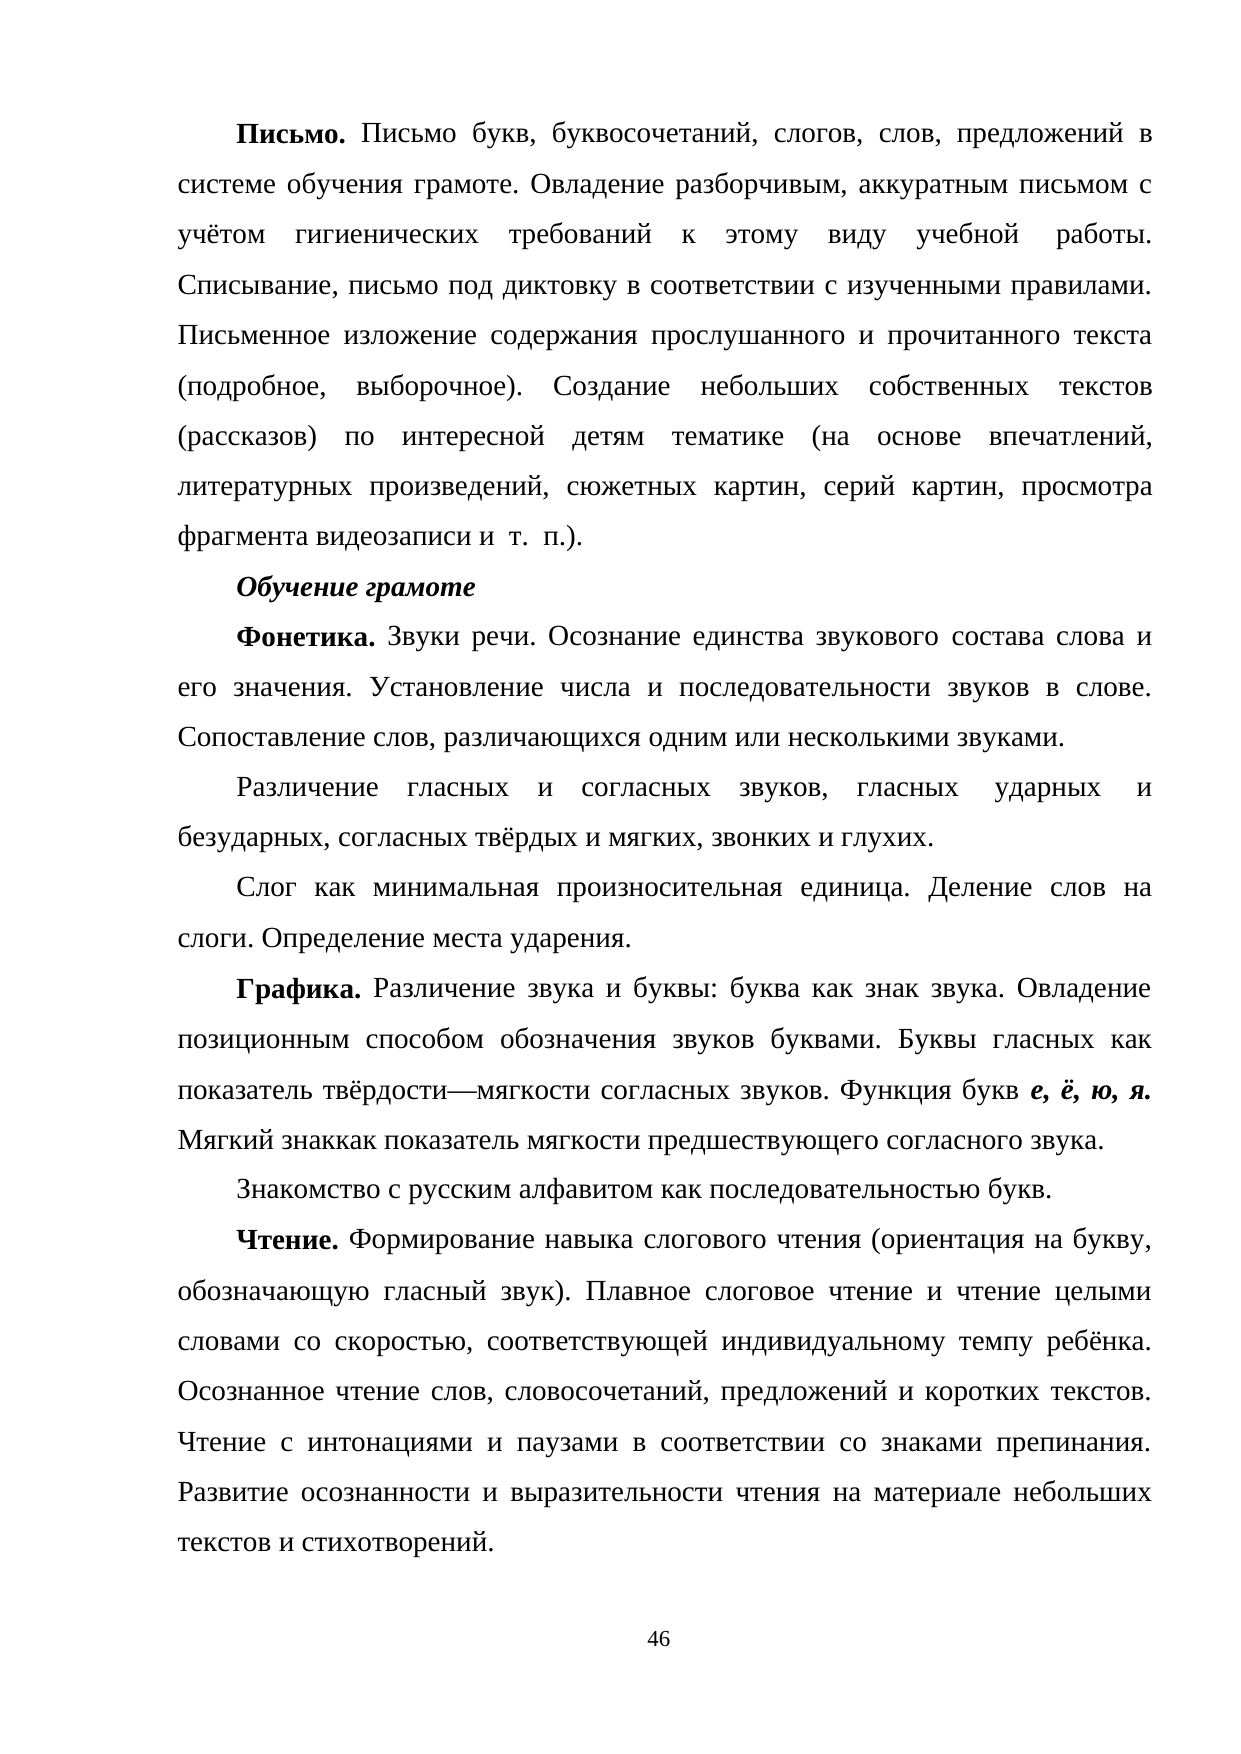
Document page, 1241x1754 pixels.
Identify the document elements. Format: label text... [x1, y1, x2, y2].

text Письмо. Письмо букв, буквосочетаний, слогов, слов, предложений в системе обучения грамоте. Овладение разборчивым, аккуратным письмом с учётом гигиенических требований к этому виду учебной работы. Списывание, письмо под диктовку в соответствии с изученными правилами. Письменное изложение содержания прослушанного и прочитанного текста (подробное, выборочное). Создание небольших собственных текстов (рассказов) по интересной детям тематике (на основе впечатлений, литературных произведений, сюжетных картин, серий картин, просмотра фрагмента видеозаписи и т. п.). [177, 115, 1153, 552]
text Чтение. Формирование навыка слогового чтения (ориентация на букву, обозначающую гласный звук). Плавное слоговое чтение и чтение целыми словами со скоростью, соответствующей индивидуальному темпу ребёнка. Осознанное чтение слов, словосочетаний, предложений и коротких текстов. Чтение с интонациями и паузами в соответствии со знаками препинания. Развитие осознанности и выразительности чтения на материале небольших текстов и стихотворений. [177, 1221, 1153, 1558]
subtitle Обучение грамоте [236, 569, 1228, 603]
text Различение гласных и согласных звуков, гласных ударных и безударных, согласных твёрдых и мягких, звонких и глухих. [177, 769, 1152, 853]
text Слог как минимальная произносительная единица. Деление слов на слоги. Определение места ударения. [177, 869, 1152, 953]
text Знакомство с русским алфавитом как последовательностью букв. [236, 1172, 1228, 1206]
text Фонетика. Звуки речи. Осознание единства звукового состава слова и его значения. Установление числа и последовательности звуков в слове. Сопоставление слов, различающихся одним или несколькими звуками. [177, 618, 1152, 752]
text Графика. Различение звука и буквы: буква как знак звука. Овладение позиционным способом обозначения звуков буквами. Буквы гласных как показатель твёрдости—мягкости согласных звуков. Функция букв е, ё, ю, я. Мягкий знаккак показатель мягкости предшествующего согласного звука. [177, 970, 1152, 1156]
